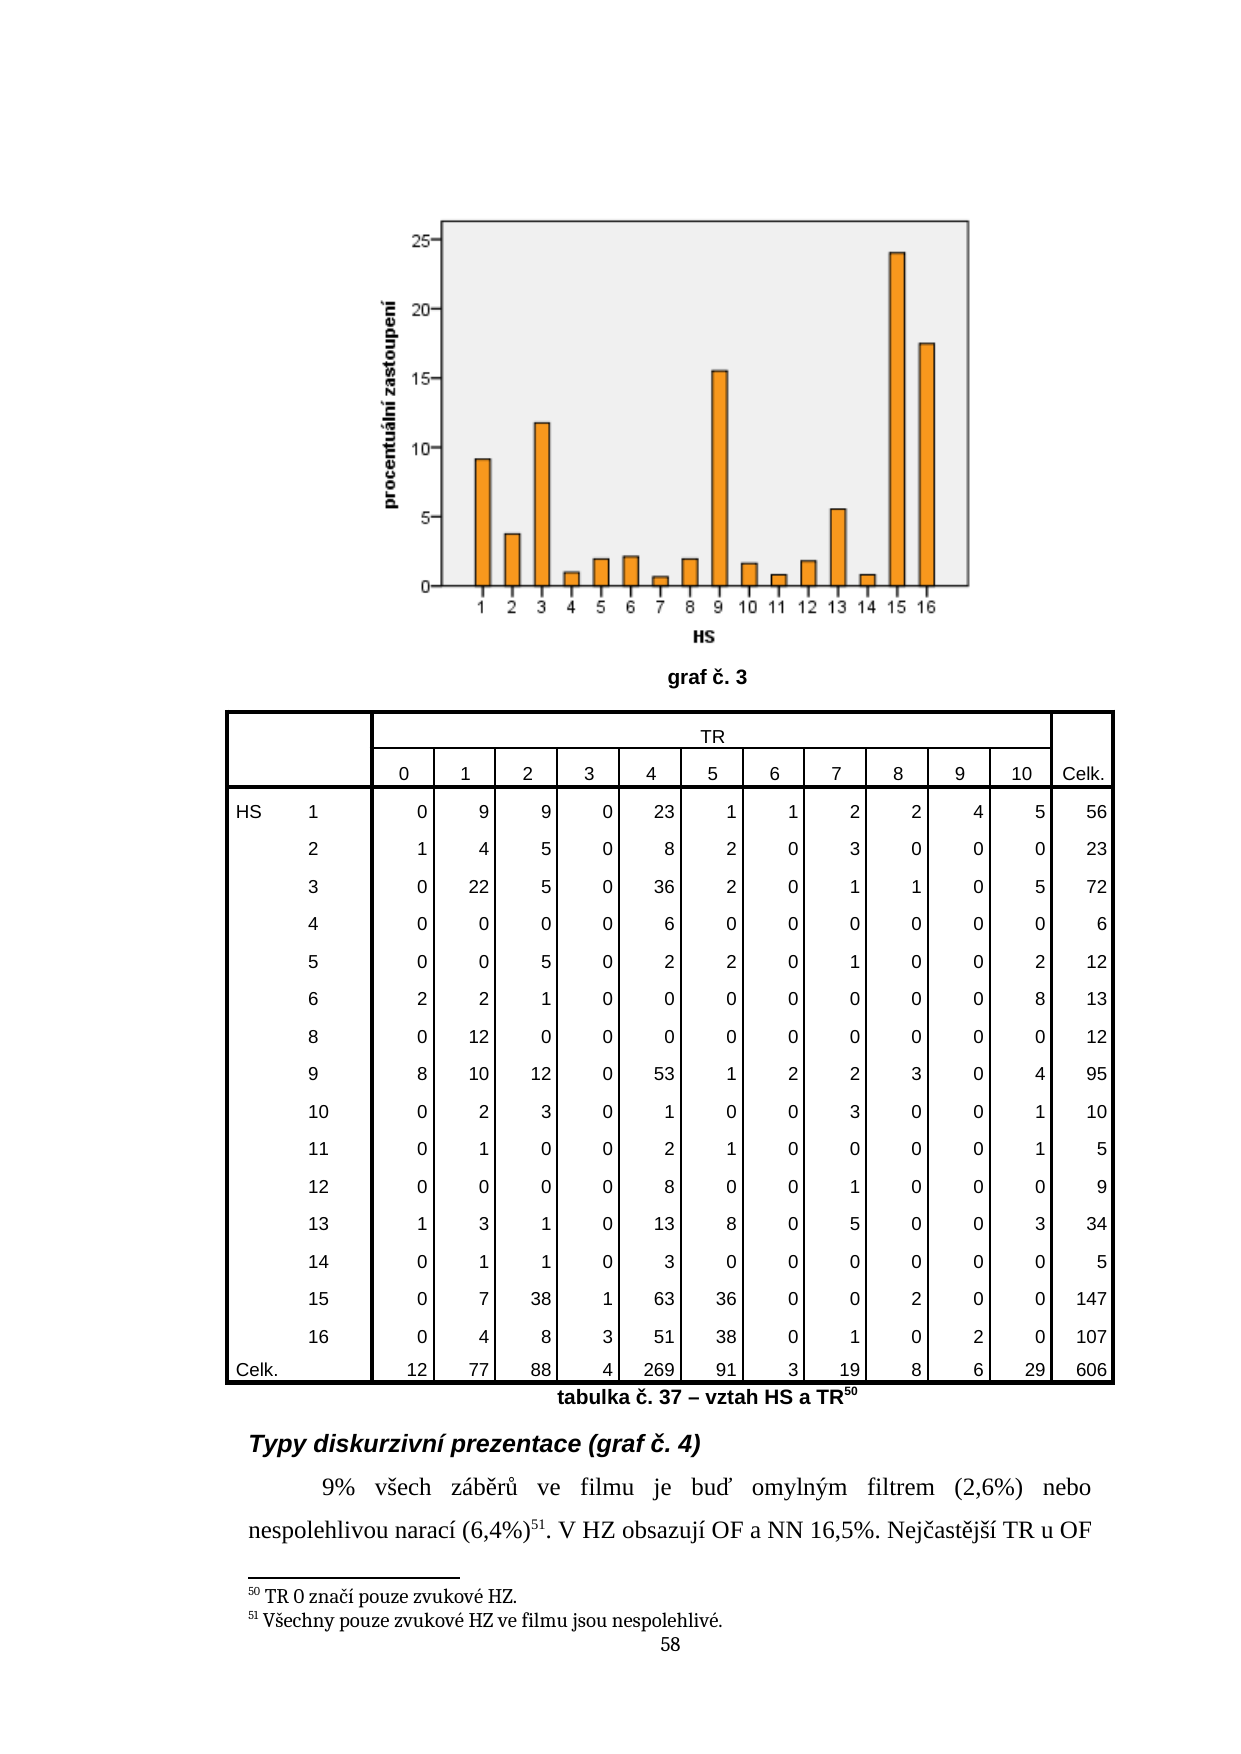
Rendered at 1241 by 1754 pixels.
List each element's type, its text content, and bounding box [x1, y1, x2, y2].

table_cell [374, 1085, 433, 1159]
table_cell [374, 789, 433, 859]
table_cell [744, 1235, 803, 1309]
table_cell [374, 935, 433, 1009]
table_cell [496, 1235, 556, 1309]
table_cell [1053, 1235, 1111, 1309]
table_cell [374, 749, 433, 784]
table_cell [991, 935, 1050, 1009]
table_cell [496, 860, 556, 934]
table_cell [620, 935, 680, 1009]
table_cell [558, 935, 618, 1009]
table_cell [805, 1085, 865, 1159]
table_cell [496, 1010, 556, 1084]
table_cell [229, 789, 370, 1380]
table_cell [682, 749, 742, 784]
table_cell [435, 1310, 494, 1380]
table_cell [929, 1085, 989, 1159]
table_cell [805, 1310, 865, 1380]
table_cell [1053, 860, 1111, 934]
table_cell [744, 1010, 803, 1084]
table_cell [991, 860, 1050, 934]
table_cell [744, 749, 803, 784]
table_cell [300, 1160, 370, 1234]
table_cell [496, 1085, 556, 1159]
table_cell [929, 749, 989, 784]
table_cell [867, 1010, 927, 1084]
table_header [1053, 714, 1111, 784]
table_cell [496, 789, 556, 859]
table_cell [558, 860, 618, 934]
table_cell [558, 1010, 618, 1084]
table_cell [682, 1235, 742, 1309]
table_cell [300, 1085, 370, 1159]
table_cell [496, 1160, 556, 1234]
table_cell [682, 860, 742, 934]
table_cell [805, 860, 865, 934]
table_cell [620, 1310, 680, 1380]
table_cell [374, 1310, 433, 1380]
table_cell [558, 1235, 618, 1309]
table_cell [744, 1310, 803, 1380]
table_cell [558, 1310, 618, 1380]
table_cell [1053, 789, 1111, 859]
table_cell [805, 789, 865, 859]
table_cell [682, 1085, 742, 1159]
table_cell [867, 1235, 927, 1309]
subtitle Typy diskurzivní prezentace (graf č. 4) [248, 1429, 1092, 1458]
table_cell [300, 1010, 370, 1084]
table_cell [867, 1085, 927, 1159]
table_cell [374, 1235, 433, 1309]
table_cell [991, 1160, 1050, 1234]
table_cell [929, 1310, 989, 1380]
text graf č. 3 [322, 665, 1092, 689]
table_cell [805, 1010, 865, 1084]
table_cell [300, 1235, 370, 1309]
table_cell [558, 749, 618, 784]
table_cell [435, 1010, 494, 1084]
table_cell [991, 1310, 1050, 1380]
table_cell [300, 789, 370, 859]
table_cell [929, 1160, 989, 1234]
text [248, 1472, 1092, 1544]
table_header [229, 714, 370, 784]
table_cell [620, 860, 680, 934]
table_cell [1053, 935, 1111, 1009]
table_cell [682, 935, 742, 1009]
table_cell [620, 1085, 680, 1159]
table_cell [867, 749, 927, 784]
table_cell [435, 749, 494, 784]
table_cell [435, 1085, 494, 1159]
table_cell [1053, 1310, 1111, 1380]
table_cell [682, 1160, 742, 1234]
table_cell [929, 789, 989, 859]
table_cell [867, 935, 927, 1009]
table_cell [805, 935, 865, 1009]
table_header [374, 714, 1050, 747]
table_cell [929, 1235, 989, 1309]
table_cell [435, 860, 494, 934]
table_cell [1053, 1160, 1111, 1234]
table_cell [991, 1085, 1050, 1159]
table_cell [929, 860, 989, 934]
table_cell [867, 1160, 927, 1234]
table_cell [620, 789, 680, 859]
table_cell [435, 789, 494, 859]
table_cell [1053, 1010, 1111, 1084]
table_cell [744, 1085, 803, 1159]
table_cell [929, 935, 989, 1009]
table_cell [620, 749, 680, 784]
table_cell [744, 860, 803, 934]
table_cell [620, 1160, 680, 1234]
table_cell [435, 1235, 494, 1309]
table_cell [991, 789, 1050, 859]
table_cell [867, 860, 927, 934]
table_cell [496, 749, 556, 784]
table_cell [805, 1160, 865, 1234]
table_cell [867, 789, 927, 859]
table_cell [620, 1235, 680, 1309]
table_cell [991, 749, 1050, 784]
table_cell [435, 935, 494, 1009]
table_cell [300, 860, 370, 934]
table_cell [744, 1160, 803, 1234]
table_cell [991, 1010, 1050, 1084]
text tabulka č. 37 – vztah HS a TR [248, 1385, 1092, 1408]
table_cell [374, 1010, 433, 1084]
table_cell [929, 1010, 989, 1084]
picture [364, 177, 976, 665]
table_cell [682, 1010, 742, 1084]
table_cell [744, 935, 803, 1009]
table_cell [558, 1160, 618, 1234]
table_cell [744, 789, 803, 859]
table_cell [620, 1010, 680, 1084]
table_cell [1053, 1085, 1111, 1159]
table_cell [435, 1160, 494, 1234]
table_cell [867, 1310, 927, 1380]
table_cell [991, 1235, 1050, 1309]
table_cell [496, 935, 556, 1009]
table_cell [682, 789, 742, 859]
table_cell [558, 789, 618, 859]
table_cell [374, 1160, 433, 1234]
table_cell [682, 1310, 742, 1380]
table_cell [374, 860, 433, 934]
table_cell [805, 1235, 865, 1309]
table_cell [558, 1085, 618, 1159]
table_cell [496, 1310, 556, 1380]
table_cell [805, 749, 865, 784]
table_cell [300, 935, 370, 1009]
